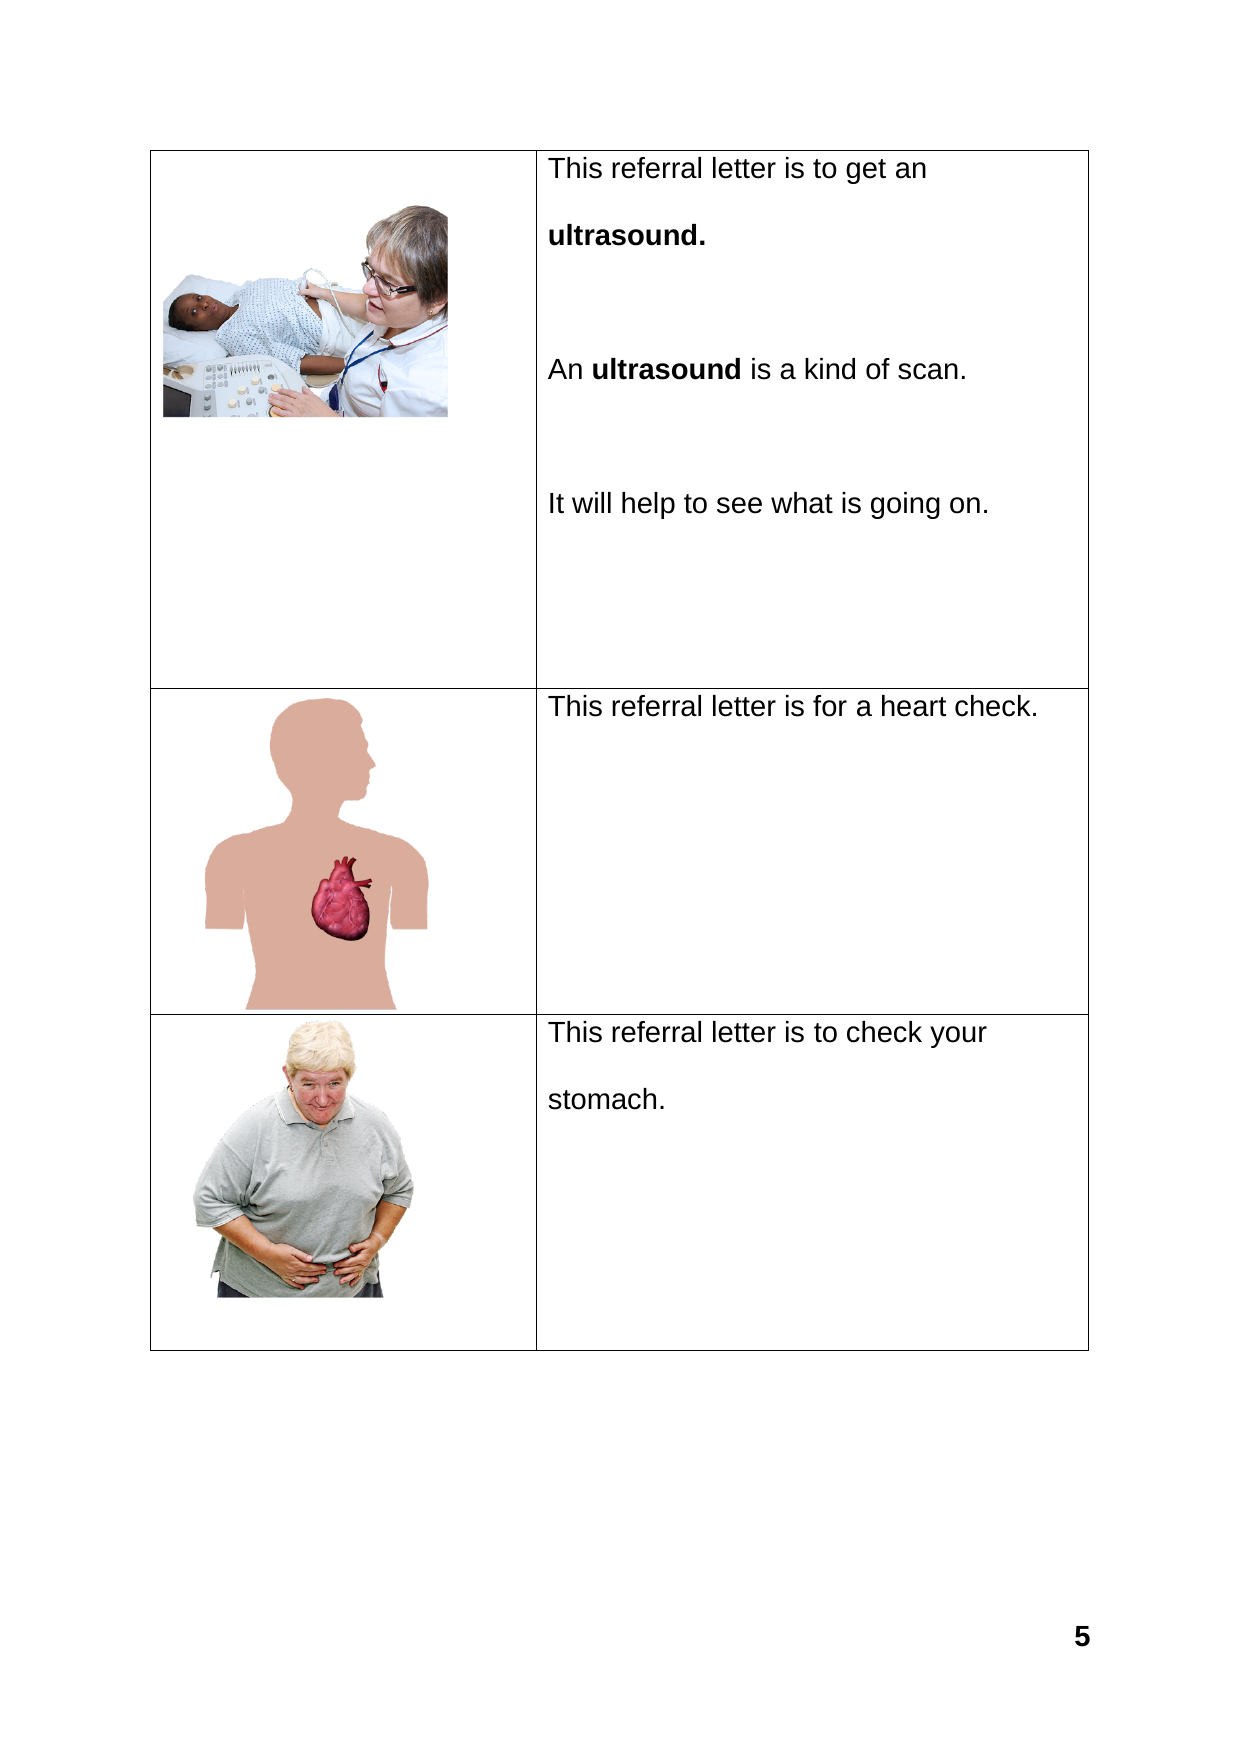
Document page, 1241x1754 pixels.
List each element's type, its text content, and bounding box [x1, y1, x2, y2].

table_cell [151, 1015, 536, 1350]
picture [161, 196, 449, 422]
table_cell [151, 151, 536, 688]
picture [159, 1015, 448, 1303]
table_cell This referral letter is to check your stomach. [537, 1015, 1088, 1350]
table_cell [151, 689, 536, 1014]
table_cell This referral letter is to get an ultrasound. An ultrasound is a kind of scan. It will help to see what is going on. [537, 151, 1088, 688]
picture [156, 693, 477, 1014]
table_cell This referral letter is for a heart check. [537, 689, 1088, 1014]
